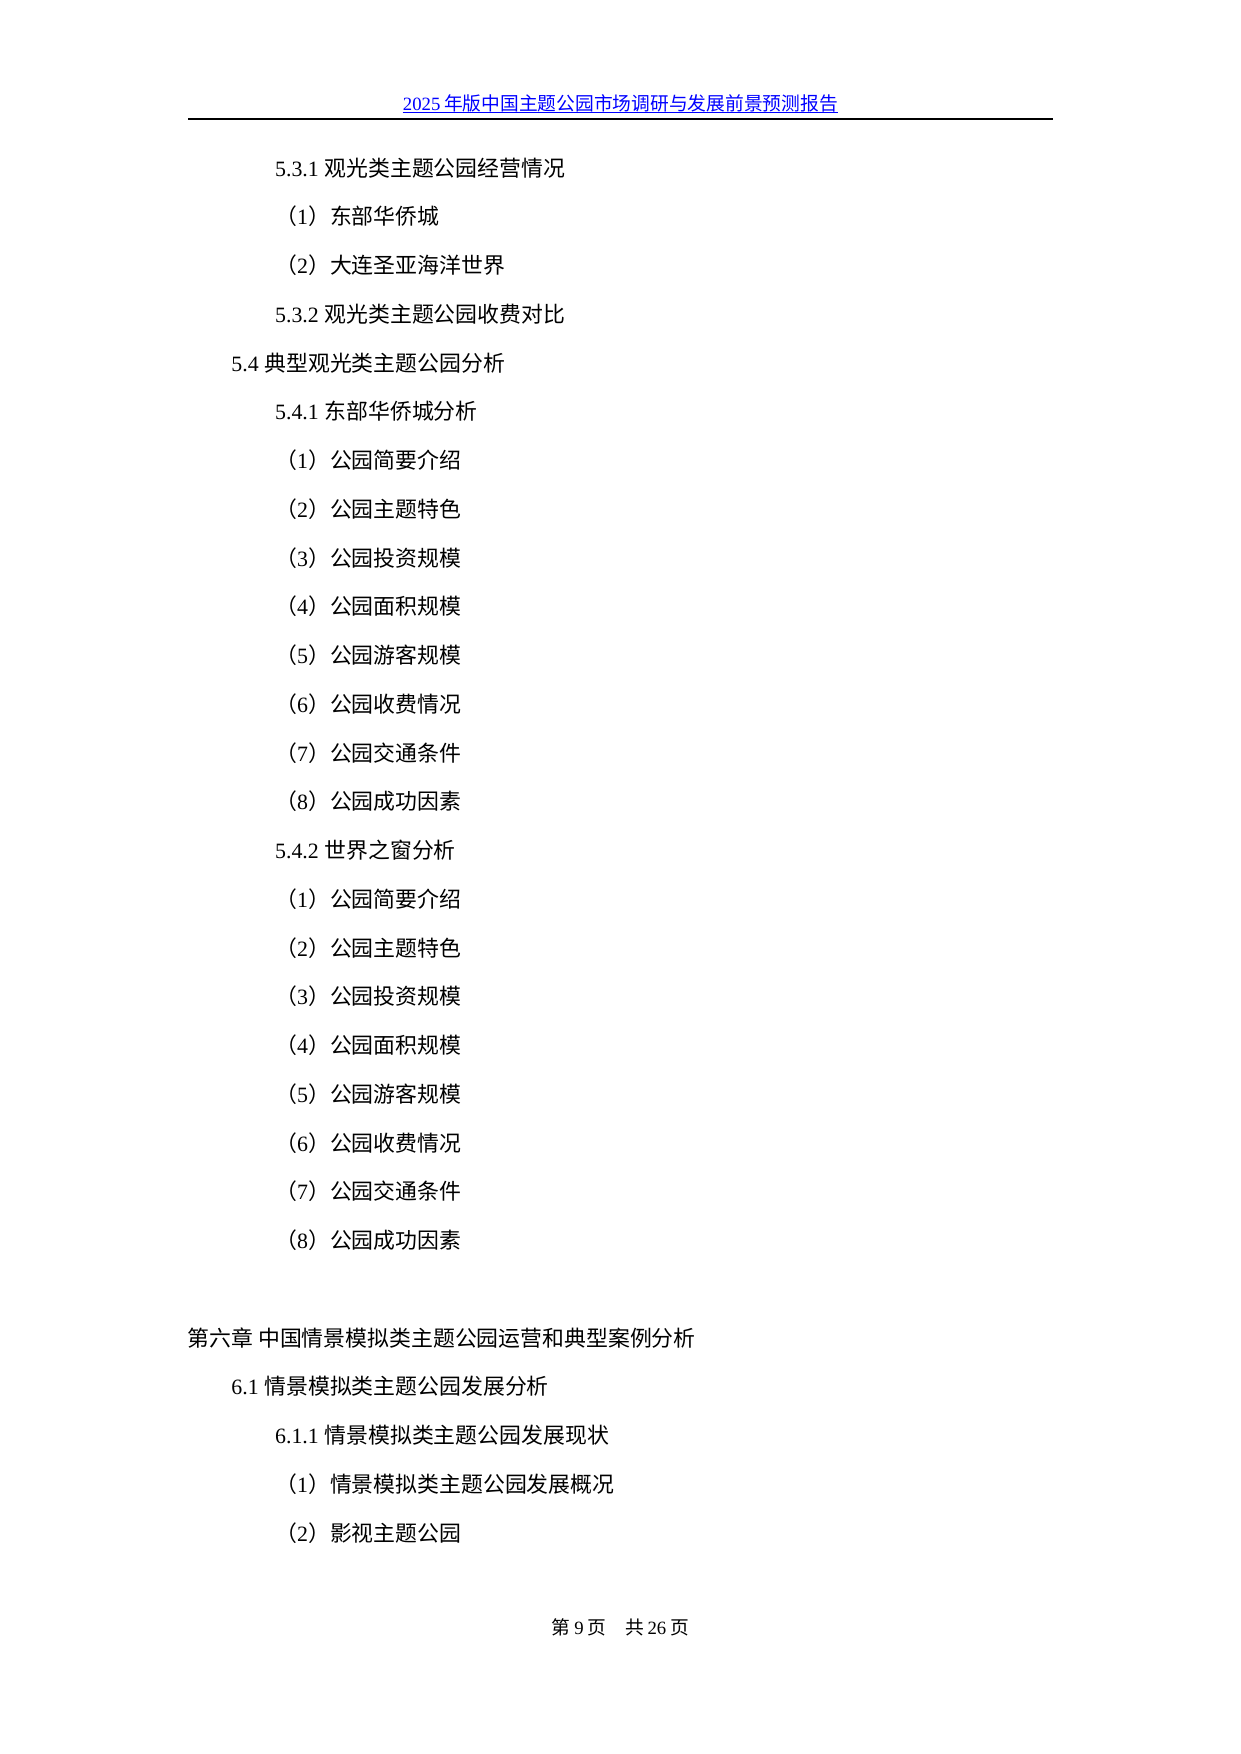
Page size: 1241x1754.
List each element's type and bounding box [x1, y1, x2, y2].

text [187, 150, 1053, 1548]
